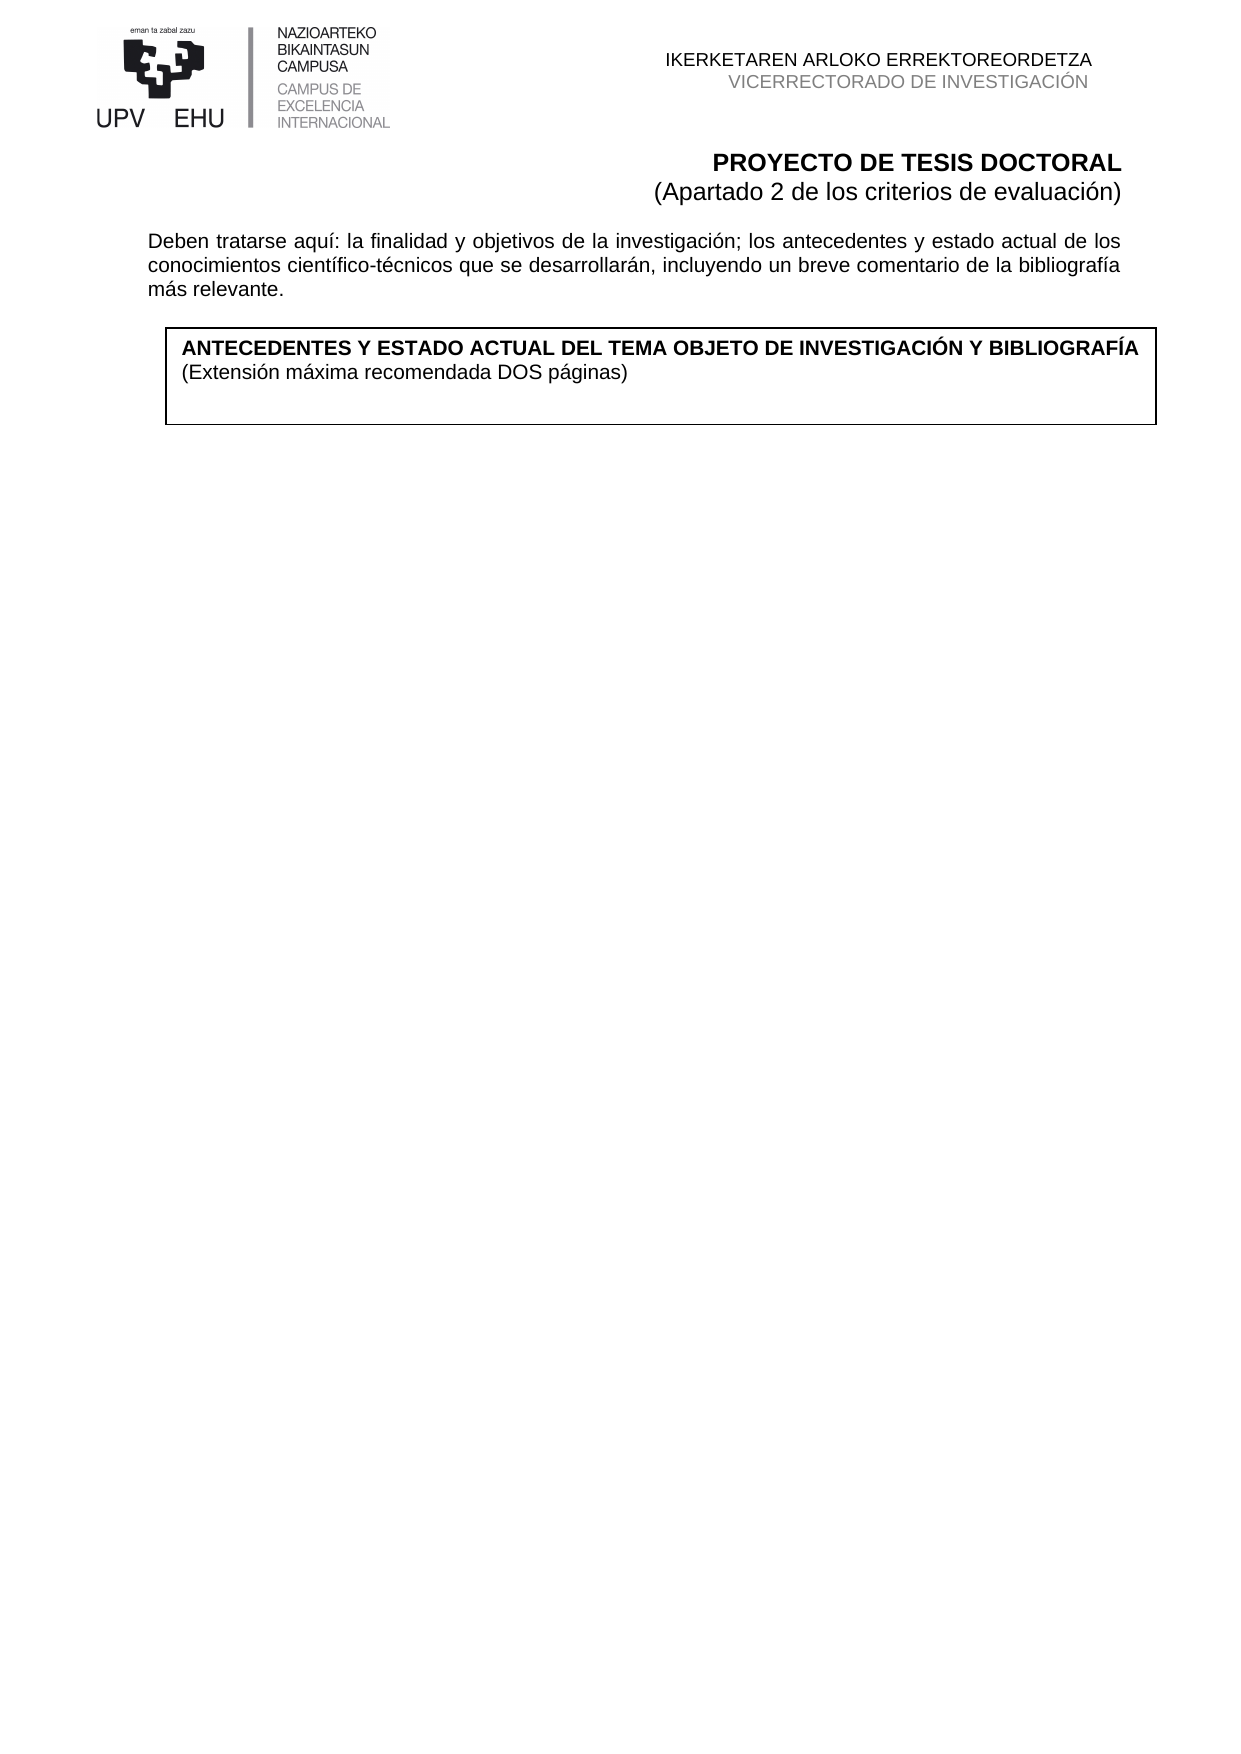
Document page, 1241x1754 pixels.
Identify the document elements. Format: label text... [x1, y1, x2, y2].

text (Apartado 2 de los criterios de evaluación) [591, 176, 1122, 205]
text Deben tratarse aquí: la finalidad y objetivos de la investigación; los antecedentes y estado actual de los conocimientos científico-técnicos que se desarrollarán, incluyendo un breve comentario de la bibliografía más relevante. [148, 229, 1122, 301]
text PROYECTO DE TESIS DOCTORAL [665, 148, 1122, 176]
picture [97, 27, 390, 128]
